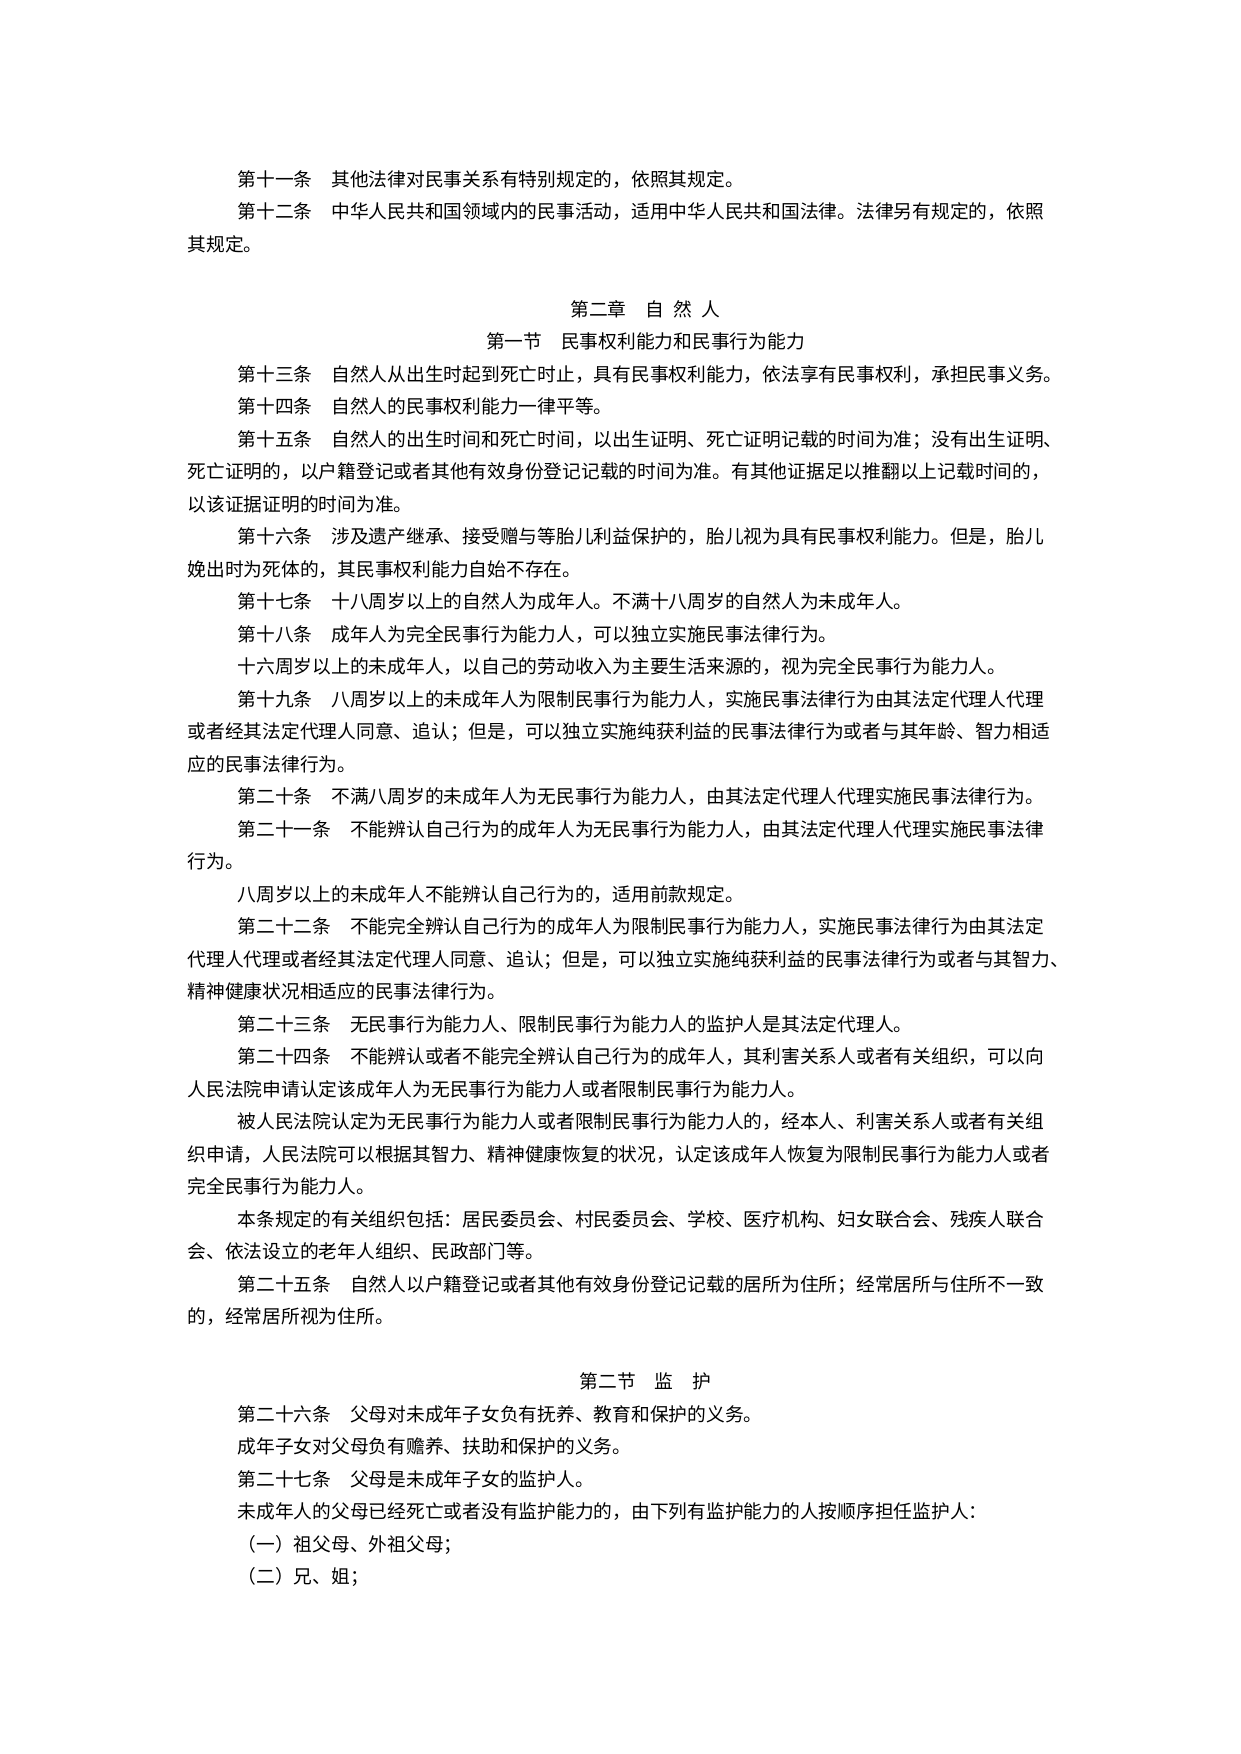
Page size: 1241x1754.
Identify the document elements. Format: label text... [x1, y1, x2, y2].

text 第二十条 不满八周岁的未成年人为无民事行为能力人，由其法定代理人代理实施民事法律行为。 [187, 779, 1053, 812]
text 未成年人的父母已经死亡或者没有监护能力的，由下列有监护能力的人按顺序担任监护人： [187, 1494, 1053, 1527]
text 被人民法院认定为无民事行为能力人或者限制民事行为能力人的，经本人、利害关系人或者有关组织申请，人民法院可以根据其智力、精神健康恢复的状况，认定该成年人恢复为限制民事行为能力人或者完全民事行为能力人。 [187, 1104, 1053, 1202]
text 第二十七条 父母是未成年子女的监护人。 [187, 1462, 1053, 1494]
text （一）祖父母、外祖父母； [187, 1527, 1053, 1559]
text 成年子女对父母负有赡养、扶助和保护的义务。 [187, 1429, 1053, 1462]
text 第十九条 八周岁以上的未成年人为限制民事行为能力人，实施民事法律行为由其法定代理人代理或者经其法定代理人同意、追认；但是，可以独立实施纯获利益的民事法律行为或者与其年龄、智力相适应的民事法律行为。 [187, 682, 1053, 779]
text 第二十三条 无民事行为能力人、限制民事行为能力人的监护人是其法定代理人。 [187, 1007, 1053, 1039]
text 第二十五条 自然人以户籍登记或者其他有效身份登记记载的居所为住所；经常居所与住所不一致的，经常居所视为住所。 [187, 1267, 1053, 1332]
text 第十四条 自然人的民事权利能力一律平等。 [187, 389, 1053, 422]
text 第十七条 十八周岁以上的自然人为成年人。不满十八周岁的自然人为未成年人。 [187, 584, 1053, 617]
text 第十二条 中华人民共和国领域内的民事活动，适用中华人民共和国法律。法律另有规定的，依照其规定。 [187, 194, 1053, 259]
text 第十一条 其他法律对民事关系有特别规定的，依照其规定。 [187, 162, 1053, 194]
text 本条规定的有关组织包括：居民委员会、村民委员会、学校、医疗机构、妇女联合会、残疾人联合会、依法设立的老年人组织、民政部门等。 [187, 1202, 1053, 1267]
text 第二章 自 然 人 [187, 292, 1053, 324]
text 第二十六条 父母对未成年子女负有抚养、教育和保护的义务。 [187, 1397, 1053, 1429]
text 第十八条 成年人为完全民事行为能力人，可以独立实施民事法律行为。 [187, 617, 1053, 649]
text 第十五条 自然人的出生时间和死亡时间，以出生证明、死亡证明记载的时间为准；没有出生证明、死亡证明的，以户籍登记或者其他有效身份登记记载的时间为准。有其他证据足以推翻以上记载时间的，以该证据证明的时间为准。 [187, 422, 1053, 519]
text 第十三条 自然人从出生时起到死亡时止，具有民事权利能力，依法享有民事权利，承担民事义务。 [187, 357, 1053, 389]
text 十六周岁以上的未成年人，以自己的劳动收入为主要生活来源的，视为完全民事行为能力人。 [187, 649, 1053, 682]
text 第十六条 涉及遗产继承、接受赠与等胎儿利益保护的，胎儿视为具有民事权利能力。但是，胎儿娩出时为死体的，其民事权利能力自始不存在。 [187, 519, 1053, 584]
text （二）兄、姐； [187, 1559, 1053, 1592]
text 第二十二条 不能完全辨认自己行为的成年人为限制民事行为能力人，实施民事法律行为由其法定代理人代理或者经其法定代理人同意、追认；但是，可以独立实施纯获利益的民事法律行为或者与其智力、精神健康状况相适应的民事法律行为。 [187, 909, 1053, 1007]
text 第二十四条 不能辨认或者不能完全辨认自己行为的成年人，其利害关系人或者有关组织，可以向人民法院申请认定该成年人为无民事行为能力人或者限制民事行为能力人。 [187, 1039, 1053, 1104]
text 第一节 民事权利能力和民事行为能力 [187, 324, 1053, 357]
text 八周岁以上的未成年人不能辨认自己行为的，适用前款规定。 [187, 877, 1053, 909]
text 第二节 监 护 [187, 1364, 1053, 1397]
text 第二十一条 不能辨认自己行为的成年人为无民事行为能力人，由其法定代理人代理实施民事法律行为。 [187, 812, 1053, 877]
